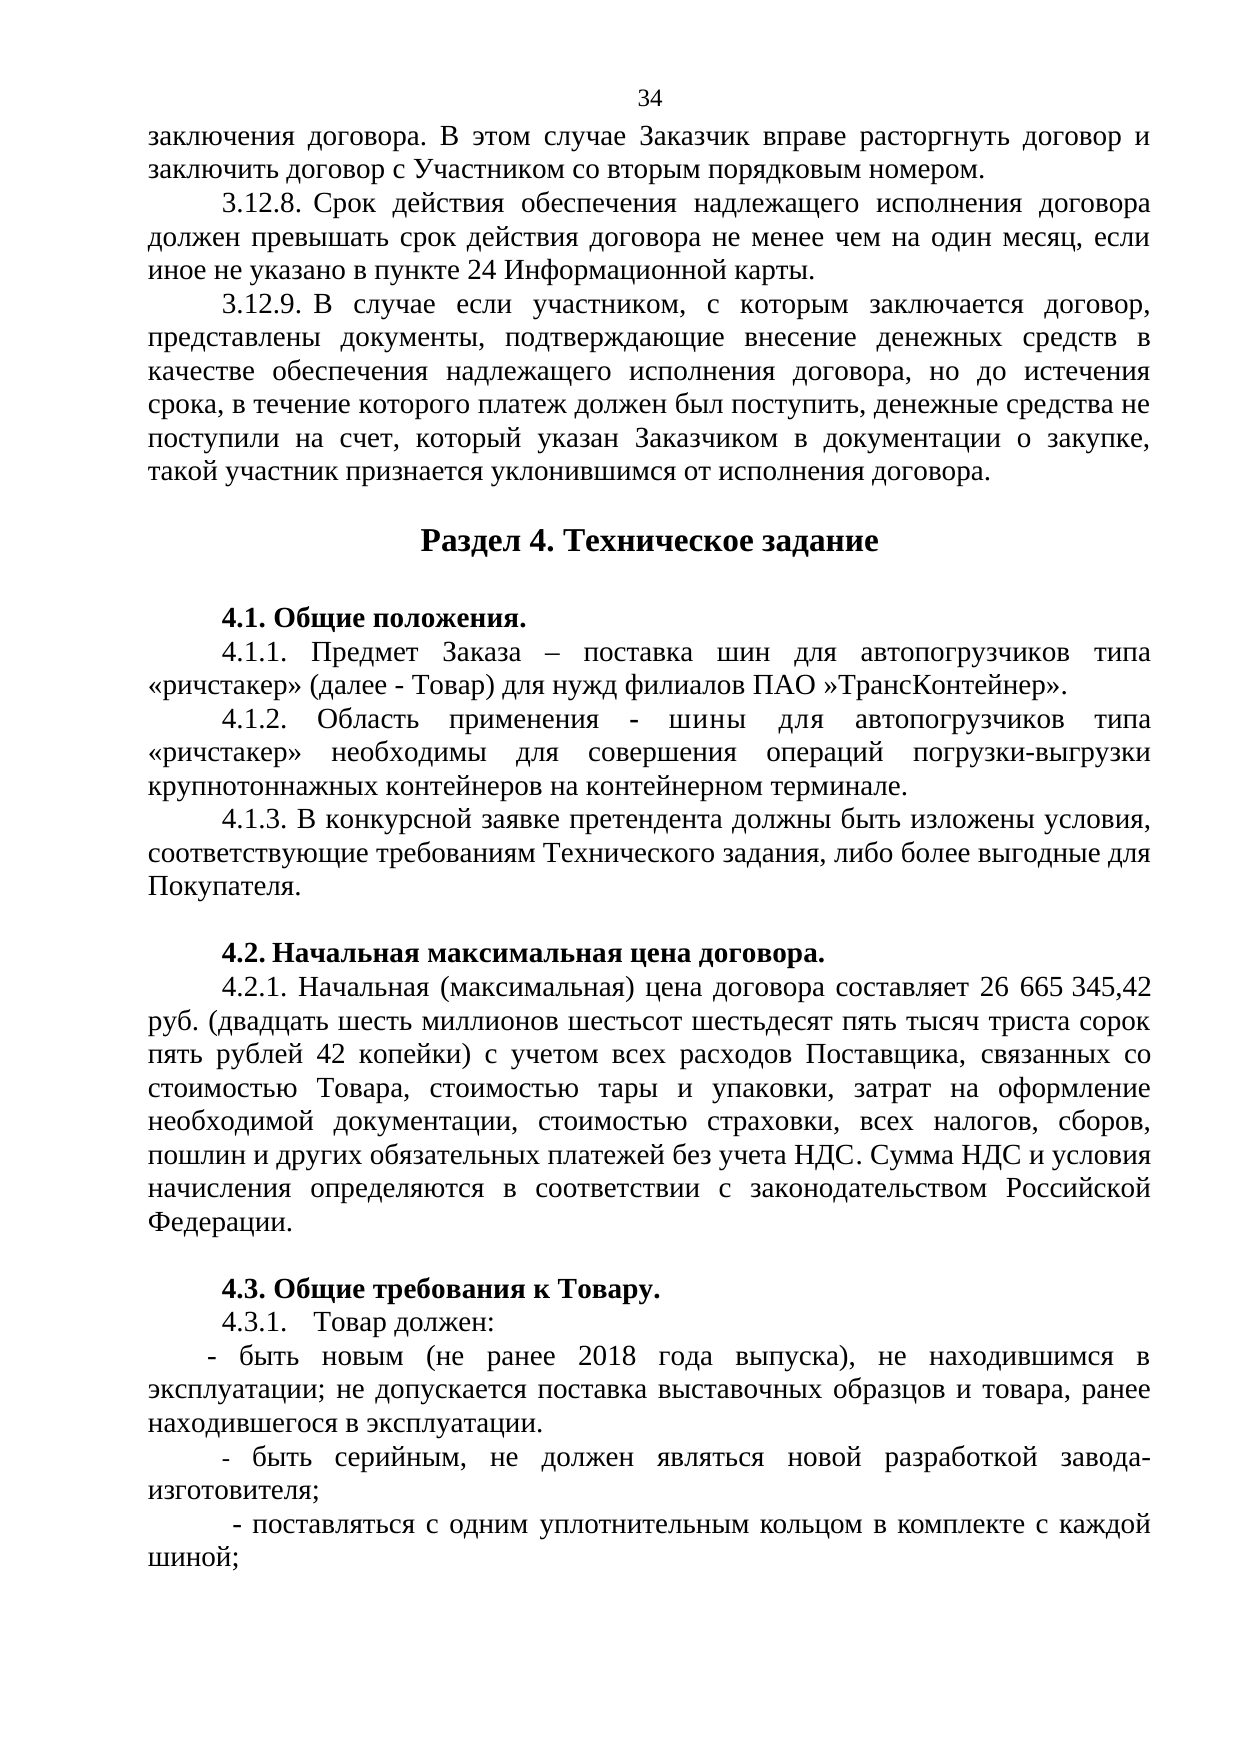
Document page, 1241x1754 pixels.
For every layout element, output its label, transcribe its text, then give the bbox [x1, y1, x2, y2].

text 4.1. Общие положения. [148, 600, 1152, 634]
list В случае если участником, с которым заключается договор, представлены документы, подтверждающие внесение денежных средств в качестве обеспечения надлежащего исполнения договора, но до истечения срока, в течение которого платеж должен был поступить, денежные средства не поступили на счет, который указан Заказчиком в документации о закупке, такой участник признается уклонившимся от исполнения договора. [148, 286, 1152, 487]
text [148, 118, 1152, 185]
text 4.1.2. Область применения - шины для автопогрузчиков типа «ричстакер» необходимы для совершения операций погрузки-выгрузки крупнотоннажных контейнеров на контейнерном терминале. [148, 701, 1152, 801]
text 4.2.1. Начальная (максимальная) цена договора составляет 26 665 345,42 руб. (двадцать шесть миллионов шестьсот шестьдесят пять тысяч триста сорок пять рублей 42 копейки) с учетом всех расходов Поставщика, связанных со стоимостью Товара, стоимостью тары и упаковки, затрат на оформление необходимой документации, стоимостью страховки, всех налогов, сборов, пошлин и других обязательных платежей без учета НДС. Сумма НДС и условия начисления определяются в соответствии с законодательством Российской Федерации. [148, 969, 1152, 1237]
text 4.3.1. Товар должен: [148, 1304, 1152, 1338]
text Раздел 4. Техническое задание [148, 521, 1152, 559]
text 4.2. Начальная максимальная цена договора. [148, 936, 1152, 969]
list Срок действия обеспечения надлежащего исполнения договора должен превышать срок действия договора не менее чем на один месяц, если иное не указано в пункте 24 Информационной карты. [148, 185, 1152, 286]
text 4.3. Общие требования к Товару. [148, 1271, 1152, 1304]
text - быть серийным, не должен являться новой разработкой завода-изготовителя; [148, 1439, 1152, 1506]
text - поставляться с одним уплотнительным кольцом в комплекте с каждой шиной; [148, 1506, 1152, 1573]
text 4.1.3. В конкурсной заявке претендента должны быть изложены условия, соответствующие требованиям Технического задания, либо более выгодные для Покупателя. [148, 801, 1152, 902]
text - быть новым (не ранее 2018 года выпуска), не находившимся в эксплуатации; не допускается поставка выставочных образцов и товара, ранее находившегося в эксплуатации. [148, 1338, 1152, 1439]
text 4.1.1. Предмет Заказа – поставка шин для автопогрузчиков типа «ричстакер» (далее - Товар) для нужд филиалов ПАО »ТрансКонтейнер». [148, 634, 1152, 701]
